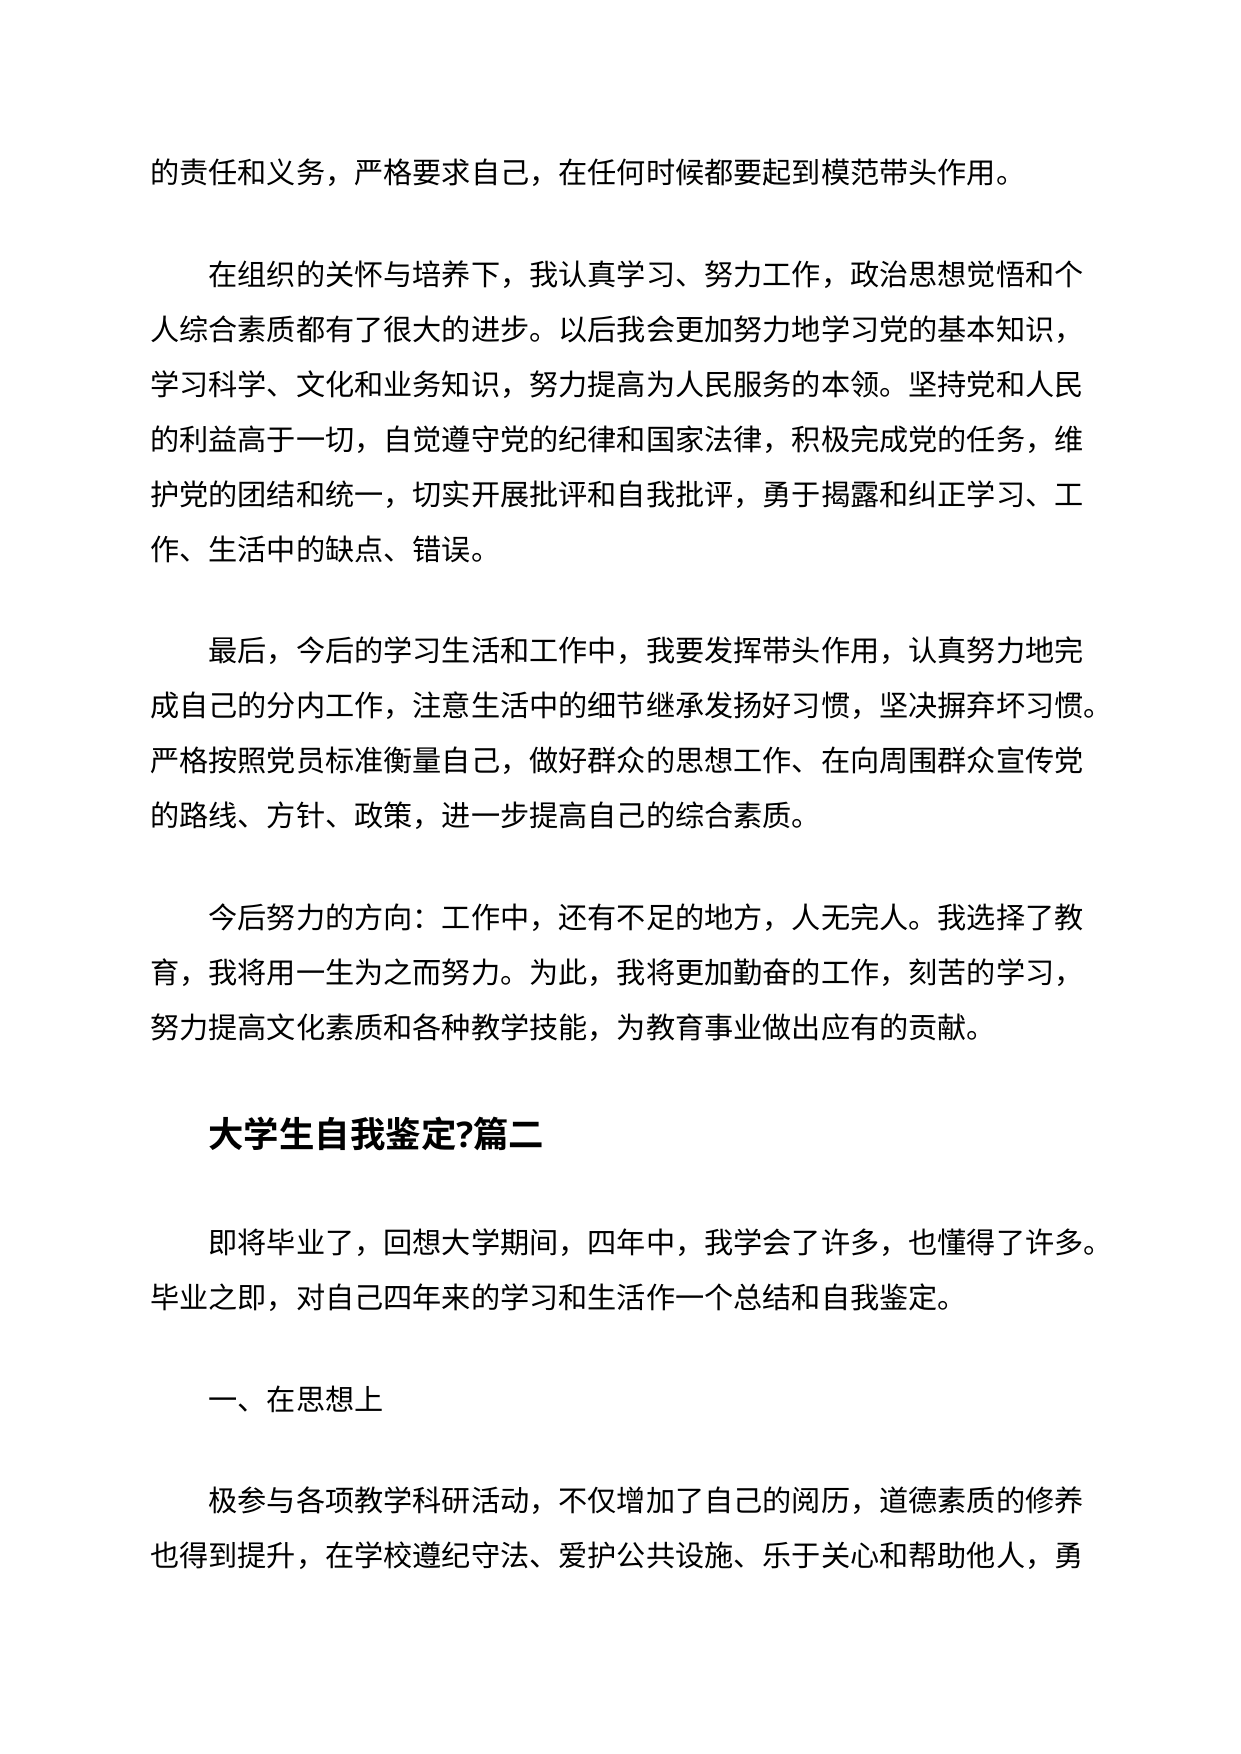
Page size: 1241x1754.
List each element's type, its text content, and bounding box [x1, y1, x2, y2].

text 在组织的关怀与培养下，我认真学习、努力工作，政治思想觉悟和个人综合素质都有了很大的进步。以后我会更加努力地学习党的基本知识，学习科学、文化和业务知识，努力提高为人民服务的本领。坚持党和人民的利益高于一切，自觉遵守党的纪律和国家法律，积极完成党的任务，维护党的团结和统一，切实开展批评和自我批评，勇于揭露和纠正学习、工作、生活中的缺点、错误。 [150, 252, 1090, 568]
text 即将毕业了，回想大学期间，四年中，我学会了许多，也懂得了许多。毕业之即，对自己四年来的学习和生活作一个总结和自我鉴定。 [150, 1219, 1090, 1317]
text 今后努力的方向：工作中，还有不足的地方，人无完人。我选择了教育，我将用一生为之而努力。为此，我将更加勤奋的工作，刻苦的学习，努力提高文化素质和各种教学技能，为教育事业做出应有的贡献。 [150, 894, 1090, 1047]
text 一、在思想上 [150, 1376, 1090, 1418]
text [150, 150, 1090, 192]
text 大学生自我鉴定?篇二 [150, 1106, 1090, 1157]
text 最后，今后的学习生活和工作中，我要发挥带头作用，认真努力地完成自己的分内工作，注意生活中的细节继承发扬好习惯，坚决摒弃坏习惯。严格按照党员标准衡量自己，做好群众的思想工作、在向周围群众宣传党的路线、方针、政策，进一步提高自己的综合素质。 [150, 628, 1090, 835]
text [150, 1478, 1090, 1575]
